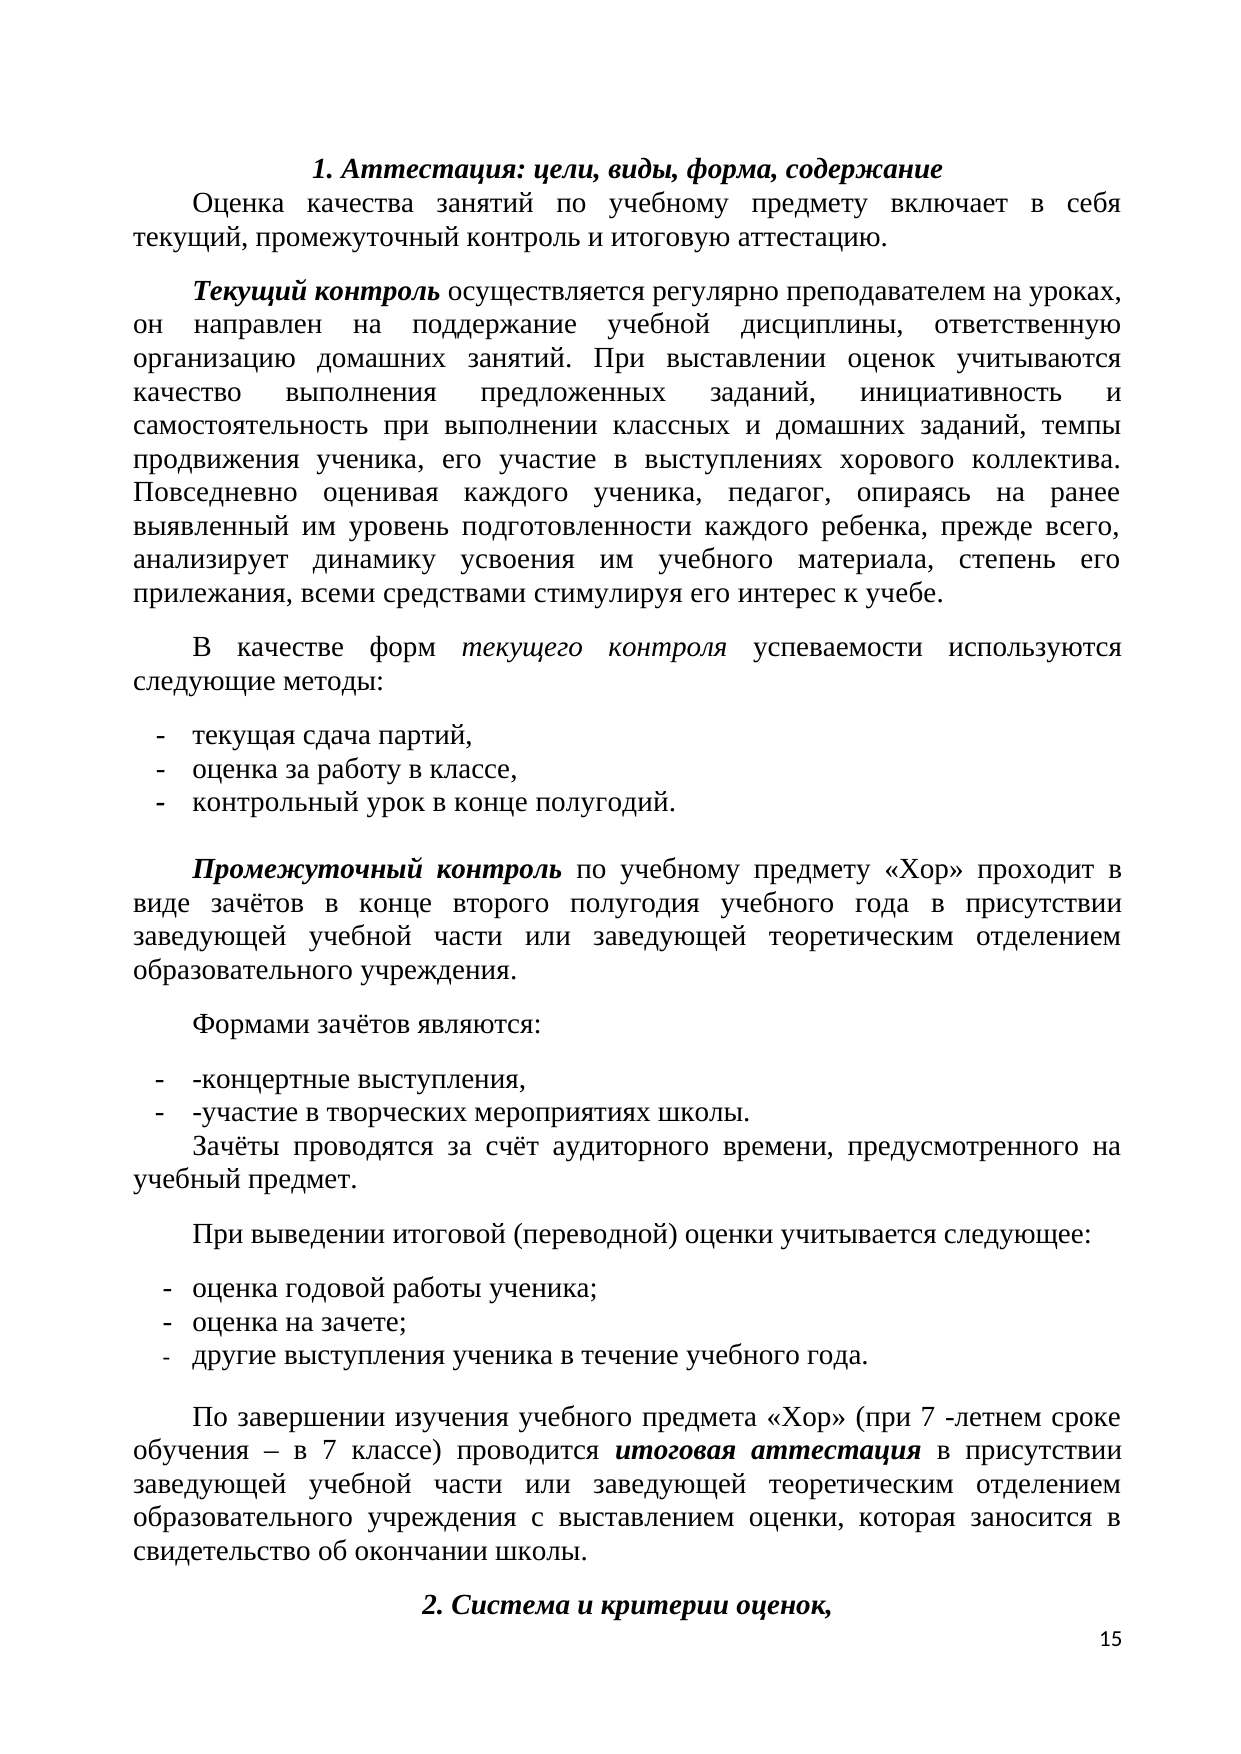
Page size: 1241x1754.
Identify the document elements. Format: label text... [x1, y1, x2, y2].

text 1. Аттестация: цели, виды, форма, содержание [133, 152, 1122, 185]
list -концертные выступления, [154, 1061, 1122, 1094]
list другие выступления ученика в течение учебного года. [162, 1337, 1122, 1371]
list оценка на зачете; [162, 1304, 1122, 1337]
list текущая сдача партий, [156, 717, 1122, 751]
text По завершении изучения учебного предмета «Хор» (при 7 -летнем сроке обучения – в 7 классе) проводится итоговая аттестация в присутствии заведующей учебной части или заведующей теоретическим отделением образовательного учреждения с выставлением оценки, которая заносится в свидетельство об окончании школы. [133, 1399, 1122, 1567]
list контрольный урок в конце полугодий. [156, 784, 1122, 818]
list оценка годовой работы ученика; [162, 1270, 1122, 1304]
text Промежуточный контроль по учебному предмету «Хор» проходит в виде зачётов в конце второго полугодия учебного года в присутствии заведующей учебной части или заведующей теоретическим отделением образовательного учреждения. [133, 851, 1122, 986]
list оценка за работу в классе, [156, 751, 1122, 784]
text Формами зачётов являются: [133, 1006, 1122, 1040]
list -участие в творческих мероприятиях школы. [154, 1094, 1122, 1128]
text 2. Система и критерии оценок, [133, 1587, 1122, 1621]
text Текущий контроль осуществляется регулярно преподавателем на уроках, он направлен на поддержание учебной дисциплины, ответственную организацию домашних занятий. При выставлении оценок учитываются качество выполнения предложенных заданий, инициативность и самостоятельность при выполнении классных и домашних заданий, темпы продвижения ученика, его участие в выступлениях хорового коллектива. Повседневно оценивая каждого ученика, педагог, опираясь на ранее выявленный им уровень подготовленности каждого ребенка, прежде всего, анализирует динамику усвоения им учебного материала, степень его прилежания, всеми средствами стимулируя его интерес к учебе. [133, 273, 1122, 608]
text Оценка качества занятий по учебному предмету включает в себя текущий, промежуточный контроль и итоговую аттестацию. [133, 185, 1122, 252]
text При выведении итоговой (переводной) оценки учитывается следующее: [133, 1216, 1122, 1249]
text В качестве форм текущего контроля успеваемости используются следующие методы: [133, 629, 1122, 696]
text Зачёты проводятся за счёт аудиторного времени, предусмотренного на учебный предмет. [133, 1128, 1122, 1195]
